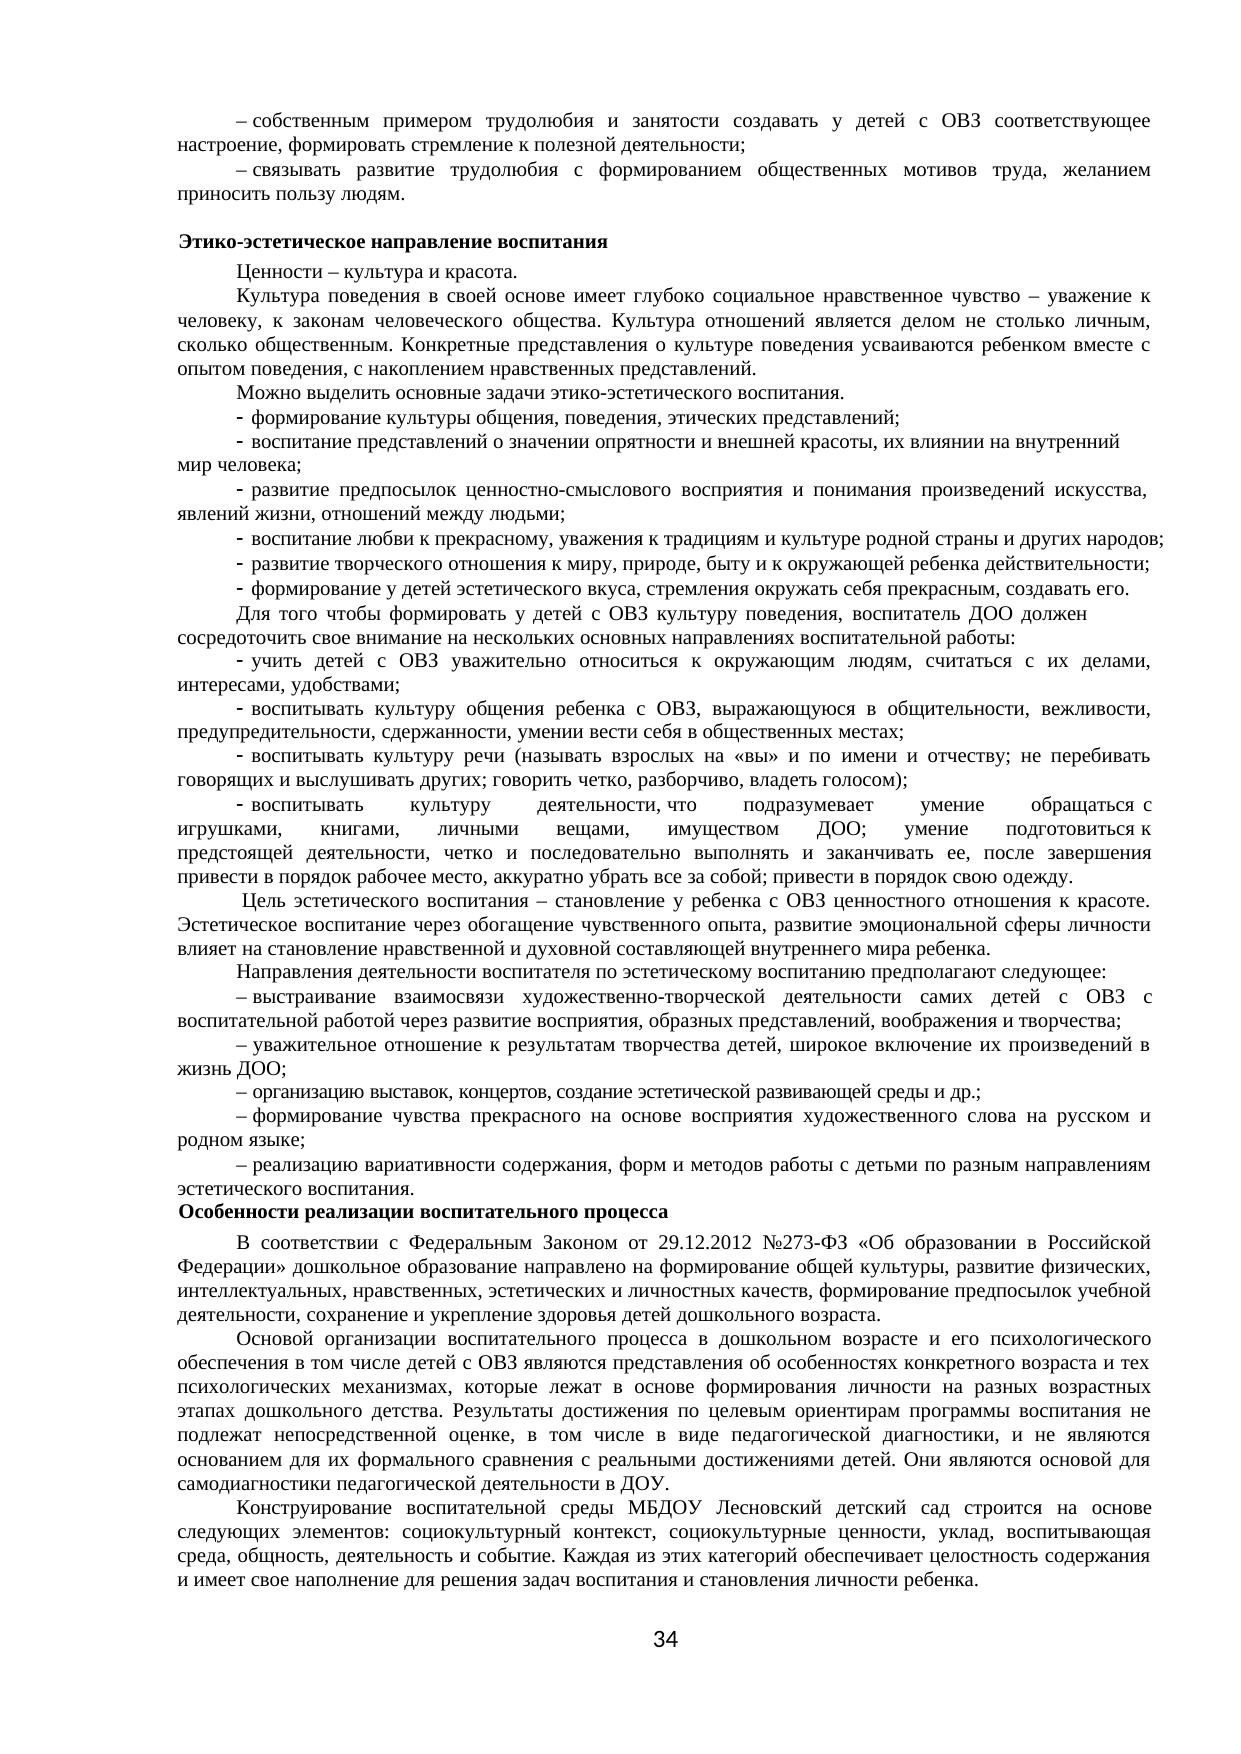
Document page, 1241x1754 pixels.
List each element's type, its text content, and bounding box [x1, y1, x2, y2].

text Для того чтобы формировать у детей с ОВЗ культуру поведения, воспитатель ДОО должен сосредоточить свое внимание на нескольких основных направлениях воспитательной работы: [177, 601, 1152, 649]
list воспитывать культуру речи (называть взрослых на «вы» и по имени и отчеству; не перебивать говорящих и выслушивать других; говорить четко, разборчиво, владеть голосом); [177, 743, 1151, 791]
list организацию выставок, концертов, создание эстетической развивающей среды и др.; [236, 1080, 1223, 1103]
text Ценности – культура и красота. [236, 260, 1223, 283]
list уважительное отношение к результатам творчества детей, широкое включение их произведений в жизнь ДОО; [177, 1032, 1151, 1080]
list учить детей с ОВЗ уважительно относиться к окружающим людям, считаться с их делами, интересами, удобствами; [177, 649, 1151, 696]
list формирование у детей эстетического вкуса, стремления окружать себя прекрасным, создавать его. [236, 576, 1223, 601]
text Основой организации воспитательного процесса в дошкольном возрасте и его психологического обеспечения в том числе детей с ОВЗ являются представления об особенностях конкретного возраста и тех психологических механизмах, которые лежат в основе формирования личности на разных возрастных этапах дошкольного детства. Результаты достижения по целевым ориентирам программы воспитания не подлежат непосредственной оценке, в том числе в виде педагогической диагностики, и не являются основанием для их формального сравнения с реальными достижениями детей. Они являются основой для самодиагностики педагогической деятельности в ДОУ. [177, 1326, 1152, 1494]
text Цель эстетического воспитания – становление у ребенка с ОВЗ ценностного отношения к красоте. Эстетическое воспитание через обогащение чувственного опыта, развитие эмоциональной сферы личности влияет на становление нравственной и духовной составляющей внутреннего мира ребенка. [177, 888, 1152, 960]
subtitle Особенности реализации воспитательного процесса [104, 1200, 1223, 1224]
text Культура поведения в своей основе имеет глубоко социальное нравственное чувство – уважение к человеку, к законам человеческого общества. Культура отношений является делом не столько личным, сколько общественным. Конкретные представления о культуре поведения усваиваются ребенком вместе с опытом поведения, с накоплением нравственных представлений. [177, 283, 1152, 380]
list формирование культуры общения, поведения, этических представлений; [236, 404, 1223, 429]
list реализацию вариативности содержания, форм и методов работы с детьми по разным направлениям эстетического воспитания. [177, 1151, 1152, 1199]
text Направления деятельности воспитателя по эстетическому воспитанию предполагают следующее: [236, 960, 1223, 984]
text В соответствии с Федеральным Законом от 29.12.2012 №273-ФЗ «Об образовании в Российской Федерации» дошкольное образование направлено на формирование общей культуры, развитие физических, интеллектуальных, нравственных, эстетических и личностных качеств, формирование предпосылок учебной деятельности, сохранение и укрепление здоровья детей дошкольного возраста. [177, 1230, 1152, 1326]
text Можно выделить основные задачи этико-эстетического воспитания. [236, 380, 1223, 404]
text Конструирование воспитательной среды МБДОУ Лесновский детский сад строится на основе следующих элементов: социокультурный контекст, социокультурные ценности, уклад, воспитывающая среда, общность, деятельность и событие. Каждая из этих категорий обеспечивает целостность содержания и имеет свое наполнение для решения задач воспитания и становления личности ребенка. [177, 1494, 1152, 1591]
list воспитывать культуру деятельности, что подразумевает умение обращаться с игрушками, книгами, личными вещами, имуществом ДОО; умение подготовиться к предстоящей деятельности, четко и последовательно выполнять и заканчивать ее, после завершения привести в порядок рабочее место, аккуратно убрать все за собой; привести в порядок свою одежду. [177, 791, 1152, 888]
list воспитывать культуру общения ребенка с ОВЗ, выражающуюся в общительности, вежливости, предупредительности, сдержанности, умении вести себя в общественных местах; [177, 696, 1151, 743]
list развитие предпосылок ценностно-смыслового восприятия и понимания произведений искусства, явлений жизни, отношений между людьми; [177, 476, 1151, 524]
subtitle Этико-эстетическое направление воспитания [104, 229, 1223, 253]
list собственным примером трудолюбия и занятости создавать у детей с ОВЗ соответствующее настроение, формировать стремление к полезной деятельности; [177, 108, 1151, 156]
list развитие творческого отношения к миру, природе, быту и к окружающей ребенка действительности; [236, 550, 1223, 576]
list выстраивание взаимосвязи художественно-творческой деятельности самих детей с ОВЗ с воспитательной работой через развитие восприятия, образных представлений, воображения и творчества; [177, 984, 1153, 1032]
list связывать развитие трудолюбия с формированием общественных мотивов труда, желанием приносить пользу людям. [177, 156, 1151, 204]
list формирование чувства прекрасного на основе восприятия художественного слова на русском и родном языке; [177, 1103, 1152, 1151]
list воспитание представлений о значении опрятности и внешней красоты, их влиянии на внутренний мир человека; [177, 429, 1152, 476]
list воспитание любви к прекрасному, уважения к традициям и культуре родной страны и других народов; [236, 524, 1223, 550]
